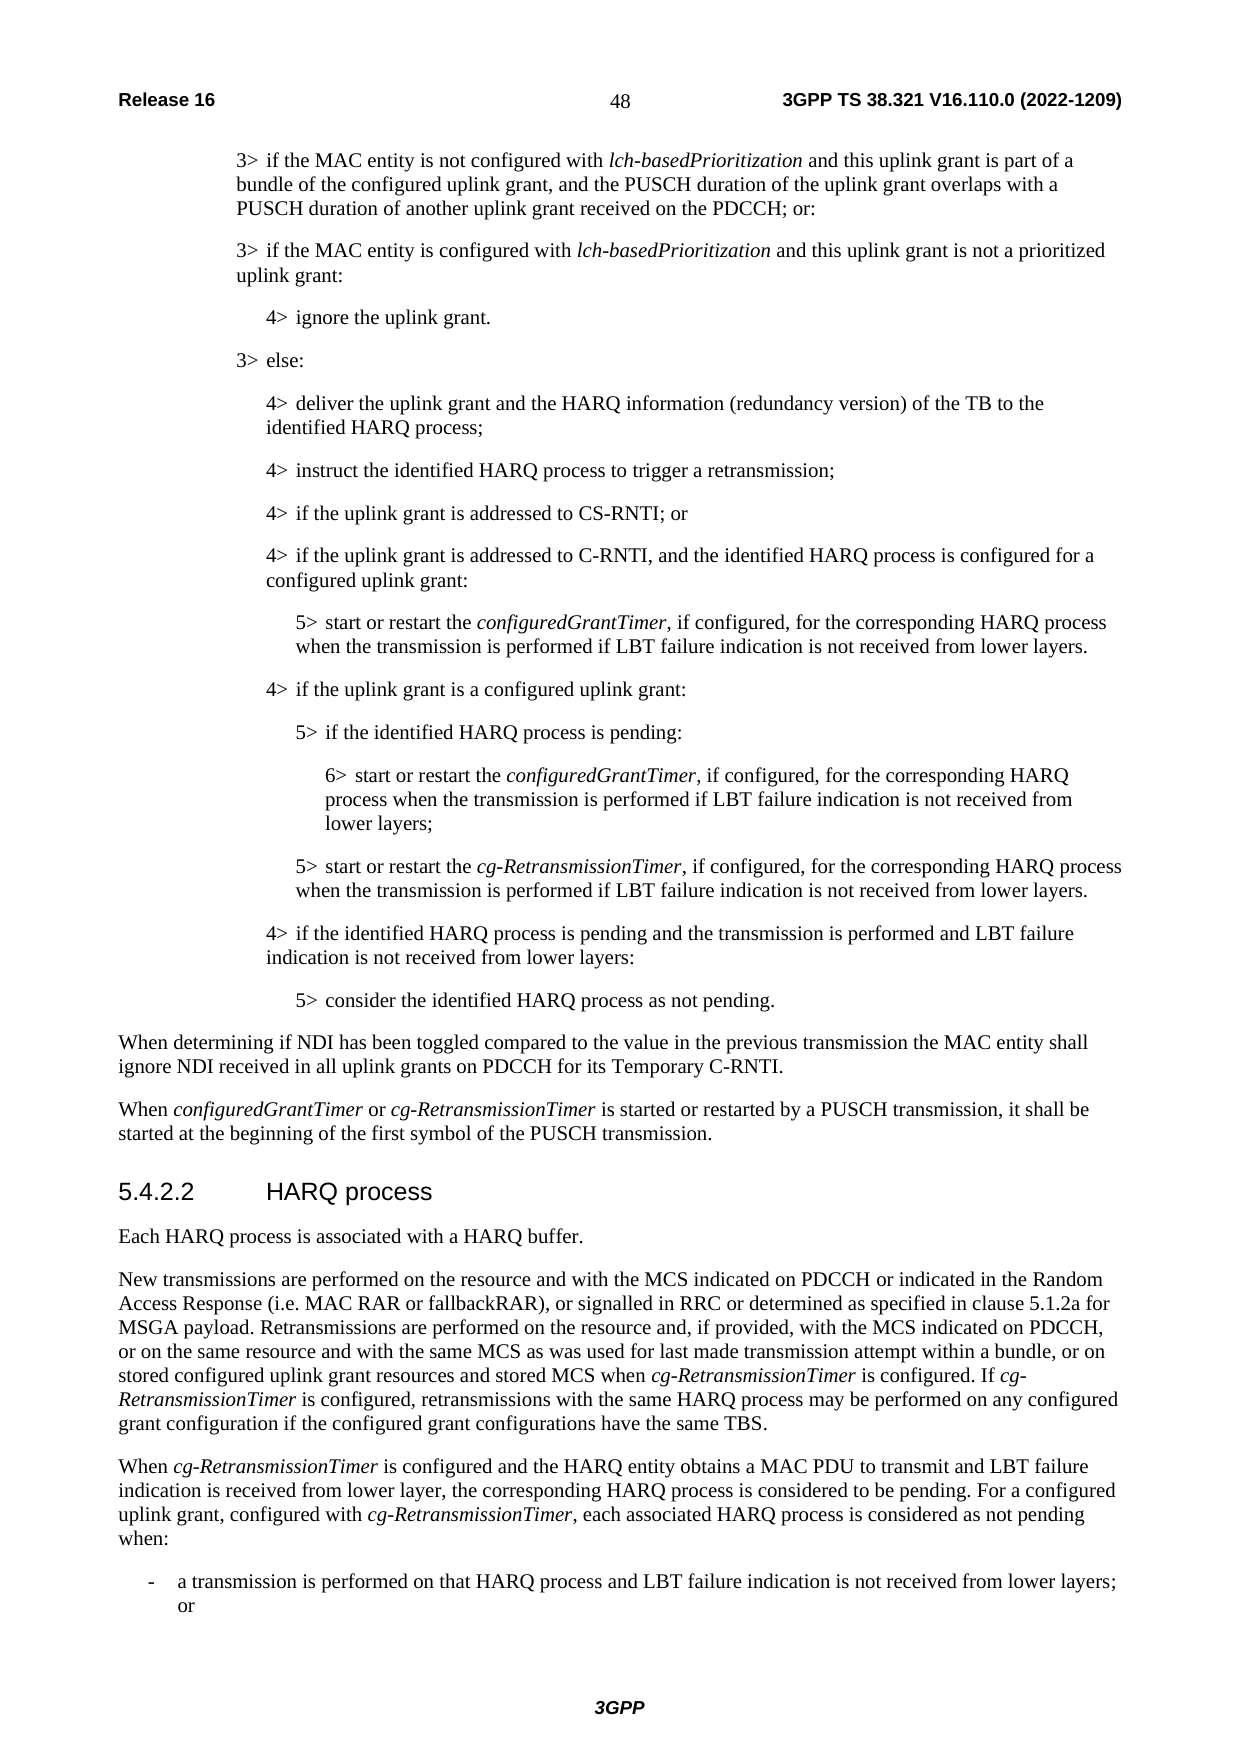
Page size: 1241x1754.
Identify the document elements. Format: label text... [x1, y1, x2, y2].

text 4> instruct the identified HARQ process to trigger a retransmission; [266, 458, 1122, 482]
text 5> start or restart the configuredGrantTimer, if configured, for the corresponding HARQ process when the transmission is performed if LBT failure indication is not received from lower layers. [295, 610, 1122, 658]
text Each HARQ process is associated with a HARQ buffer. [118, 1224, 1122, 1248]
subtitle 5.4.2.2 HARQ process [118, 1177, 1122, 1205]
text 5> if the identified HARQ process is pending: [295, 720, 1122, 744]
text New transmissions are performed on the resource and with the MCS indicated on PDCCH or indicated in the Random Access Response (i.e. MAC RAR or fallbackRAR), or signalled in RRC or determined as specified in clause 5.1.2a for MSGA payload. Retransmissions are performed on the resource and, if provided, with the MCS indicated on PDCCH, or on the same resource and with the same MCS as was used for last made transmission attempt within a bundle, or on stored configured uplink grant resources and stored MCS when cg-RetransmissionTimer is configured. If cg-RetransmissionTimer is configured, retransmissions with the same HARQ process may be performed on any configured grant configuration if the configured grant configurations have the same TBS. [118, 1267, 1122, 1435]
text 4> ignore the uplink grant. [266, 305, 1122, 329]
text 4> if the uplink grant is addressed to CS-RNTI; or [266, 501, 1122, 525]
text 6> start or restart the configuredGrantTimer, if configured, for the corresponding HARQ process when the transmission is performed if LBT failure indication is not received from lower layers; [325, 763, 1122, 835]
text 4> deliver the uplink grant and the HARQ information (redundancy version) of the TB to the identified HARQ process; [266, 391, 1122, 439]
text 5> consider the identified HARQ process as not pending. [295, 987, 1122, 1012]
text 4> if the uplink grant is a configured uplink grant: [266, 677, 1122, 701]
text 4> if the uplink grant is addressed to C-RNTI, and the identified HARQ process is configured for a configured uplink grant: [266, 543, 1122, 592]
text 3> if the MAC entity is not configured with lch-basedPrioritization and this uplink grant is part of a bundle of the configured uplink grant, and the PUSCH duration of the uplink grant overlaps with a PUSCH duration of another uplink grant received on the PDCCH; or: [236, 147, 1122, 220]
text When configuredGrantTimer or cg-RetransmissionTimer is started or restarted by a PUSCH transmission, it shall be started at the beginning of the first symbol of the PUSCH transmission. [118, 1097, 1122, 1145]
text - a transmission is performed on that HARQ process and LBT failure indication is not received from lower layers; or [148, 1569, 1122, 1617]
text When cg-RetransmissionTimer is configured and the HARQ entity obtains a MAC PDU to transmit and LBT failure indication is received from lower layer, the corresponding HARQ process is considered to be pending. For a configured uplink grant, configured with cg-RetransmissionTimer, each associated HARQ process is considered as not pending when: [118, 1454, 1122, 1550]
text 5> start or restart the cg-RetransmissionTimer, if configured, for the corresponding HARQ process when the transmission is performed if LBT failure indication is not received from lower layers. [295, 854, 1122, 902]
text 3> if the MAC entity is configured with lch-basedPrioritization and this uplink grant is not a prioritized uplink grant: [236, 238, 1122, 287]
text 3> else: [236, 348, 1122, 372]
text When determining if NDI has been toggled compared to the value in the previous transmission the MAC entity shall ignore NDI received in all uplink grants on PDCCH for its Temporary C-RNTI. [118, 1030, 1122, 1078]
text 4> if the identified HARQ process is pending and the transmission is performed and LBT failure indication is not received from lower layers: [266, 921, 1122, 969]
